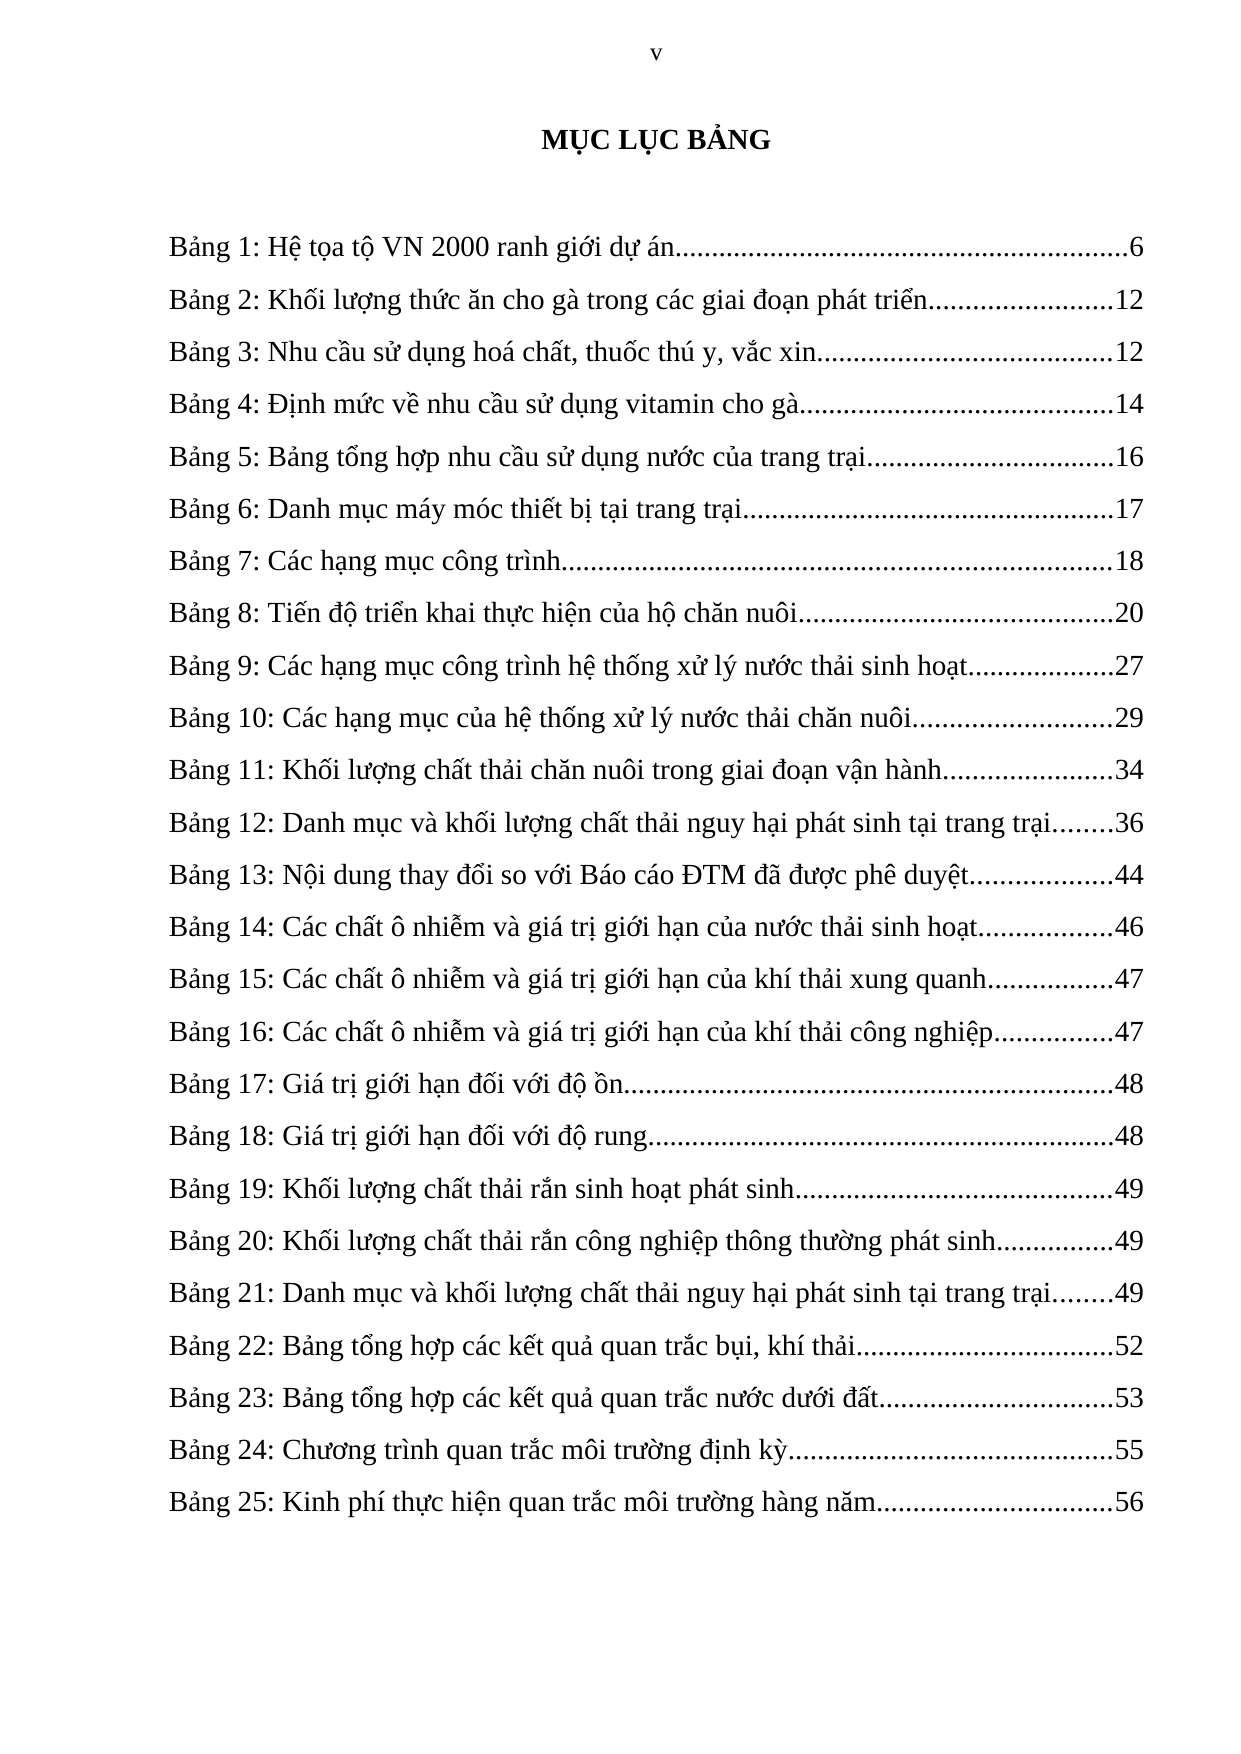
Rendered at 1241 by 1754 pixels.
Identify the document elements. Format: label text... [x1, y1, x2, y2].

text Bảng 1: Hệ tọa tộ VN 2000 ranh giới dự án 6 [169, 229, 1144, 263]
text Bảng 12: Danh mục và khối lượng chất thải nguy hại phát sinh tại trang trại 36 [169, 805, 1144, 838]
text Bảng 22: Bảng tổng hợp các kết quả quan trắc bụi, khí thải 52 [169, 1328, 1144, 1361]
text Bảng 17: Giá trị giới hạn đối với độ ồn 48 [169, 1066, 1144, 1100]
text Bảng 25: Kinh phí thực hiện quan trắc môi trường hàng năm 56 [169, 1484, 1144, 1518]
text Bảng 3: Nhu cầu sử dụng hoá chất, thuốc thú y, vắc xin 12 [169, 334, 1144, 368]
text Bảng 13: Nội dung thay đổi so với Báo cáo ĐTM đã được phê duyệt 44 [169, 857, 1144, 891]
text Bảng 16: Các chất ô nhiễm và giá trị giới hạn của khí thải công nghiệp 47 [169, 1014, 1144, 1047]
text Bảng 8: Tiến độ triển khai thực hiện của hộ chăn nuôi 20 [169, 596, 1144, 629]
text Bảng 5: Bảng tổng hợp nhu cầu sử dụng nước của trang trại 16 [169, 439, 1144, 472]
text Bảng 9: Các hạng mục công trình hệ thống xử lý nước thải sinh hoạt 27 [169, 648, 1144, 681]
text Bảng 19: Khối lượng chất thải rắn sinh hoạt phát sinh 49 [169, 1171, 1144, 1204]
text Bảng 24: Chương trình quan trắc môi trường định kỳ 55 [169, 1432, 1144, 1466]
text Bảng 10: Các hạng mục của hệ thống xử lý nước thải chăn nuôi 29 [169, 700, 1144, 734]
text Bảng 2: Khối lượng thức ăn cho gà trong các giai đoạn phát triển 12 [169, 282, 1144, 315]
text Bảng 15: Các chất ô nhiễm và giá trị giới hạn của khí thải xung quanh 47 [169, 962, 1144, 995]
text Bảng 4: Định mức về nhu cầu sử dụng vitamin cho gà 14 [169, 386, 1144, 420]
text Bảng 7: Các hạng mục công trình 18 [169, 543, 1144, 577]
text Bảng 14: Các chất ô nhiễm và giá trị giới hạn của nước thải sinh hoạt 46 [169, 909, 1144, 943]
text Bảng 21: Danh mục và khối lượng chất thải nguy hại phát sinh tại trang trại 49 [169, 1275, 1144, 1309]
text MỤC LỤC BẢNG [169, 122, 1144, 155]
text Bảng 6: Danh mục máy móc thiết bị tại trang trại 17 [169, 491, 1144, 524]
text Bảng 18: Giá trị giới hạn đối với độ rung 48 [169, 1118, 1144, 1152]
text Bảng 23: Bảng tổng hợp các kết quả quan trắc nước dưới đất 53 [169, 1380, 1144, 1413]
text Bảng 20: Khối lượng chất thải rắn công nghiệp thông thường phát sinh 49 [169, 1223, 1144, 1257]
text Bảng 11: Khối lượng chất thải chăn nuôi trong giai đoạn vận hành 34 [169, 752, 1144, 786]
